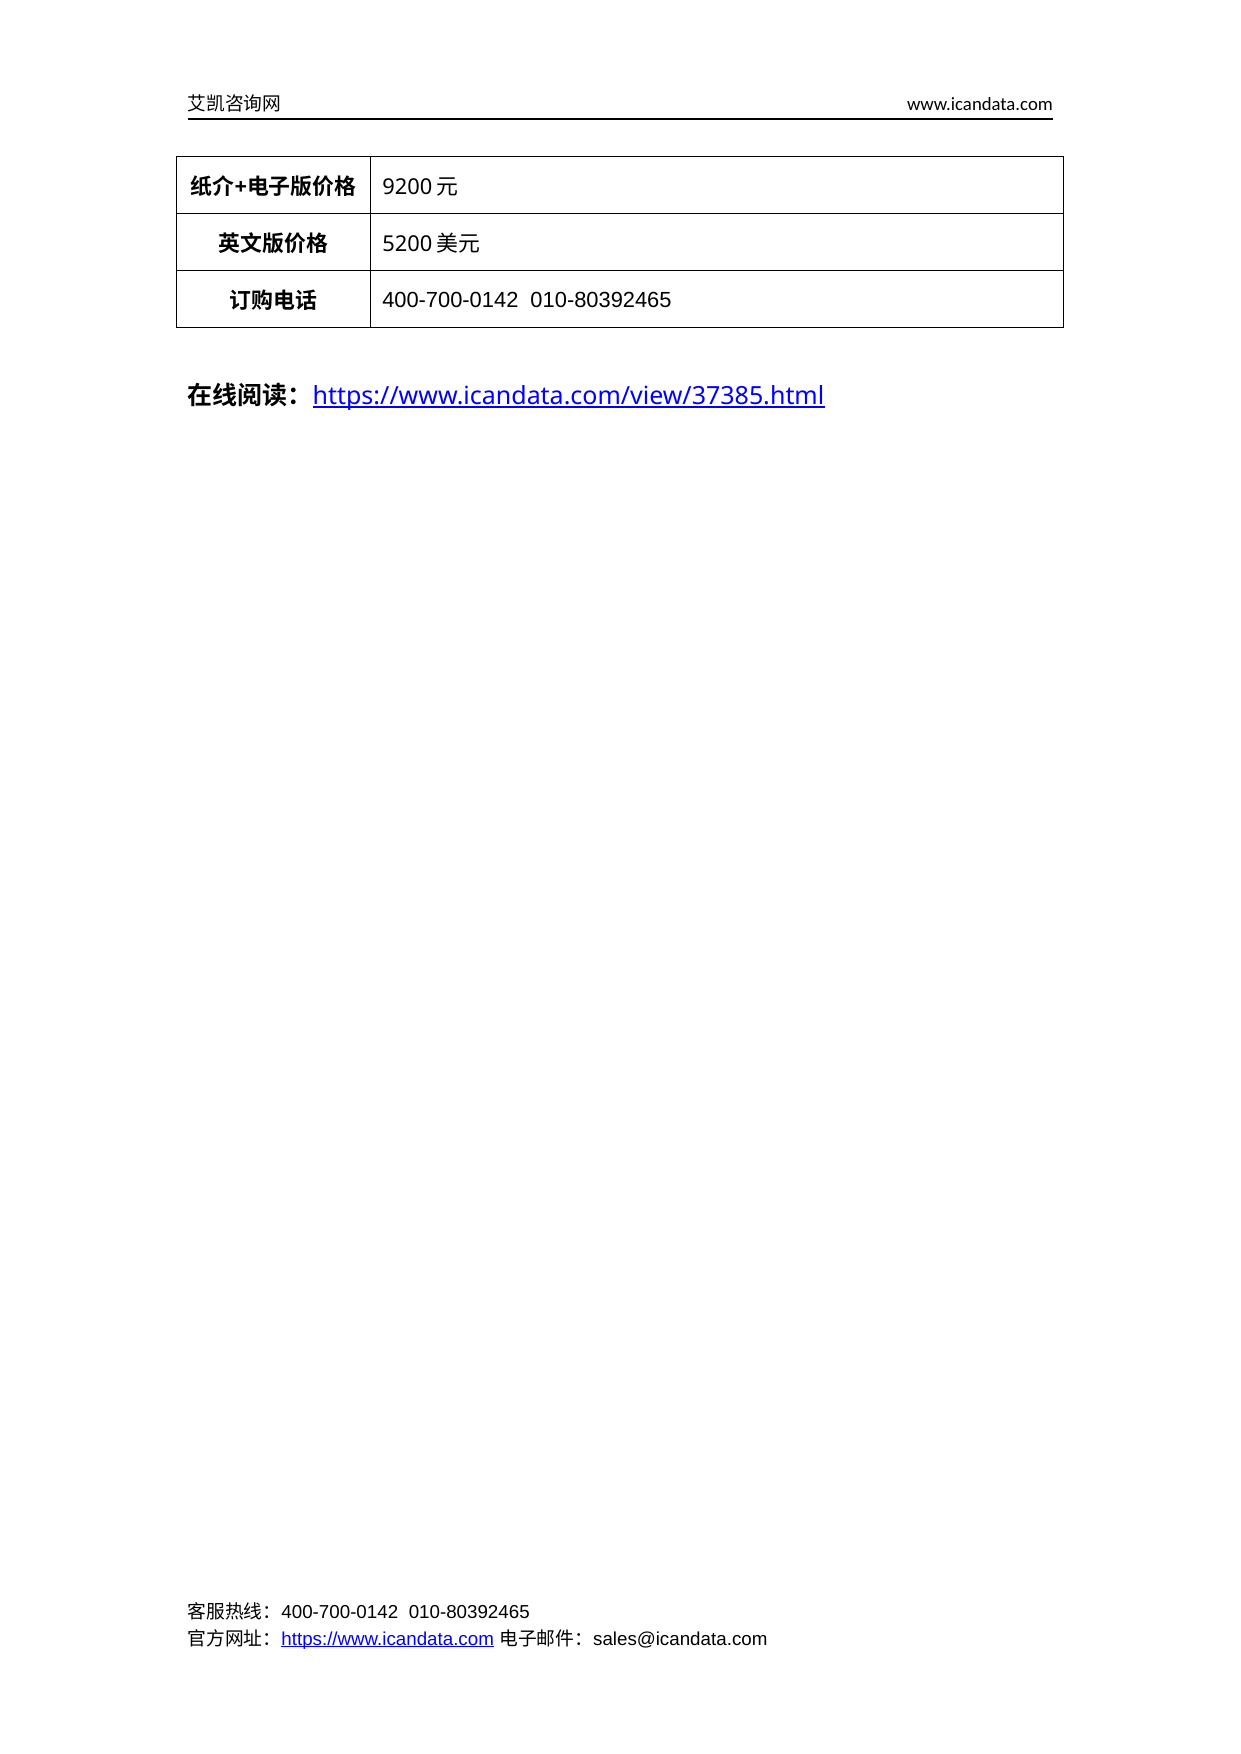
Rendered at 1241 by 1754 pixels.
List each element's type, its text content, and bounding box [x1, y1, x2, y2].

text 在线阅读：https://www.icandata.com/view/37385.html [187, 361, 1053, 426]
table_cell 纸介+电子版价格 [177, 157, 370, 213]
table_cell 9200元 [371, 157, 1063, 213]
table_cell 订购电话 [177, 271, 370, 327]
table_cell 5200美元 [371, 214, 1063, 270]
table_cell 英文版价格 [177, 214, 370, 270]
table_cell 400-700-0142 010-80392465 [371, 271, 1063, 327]
